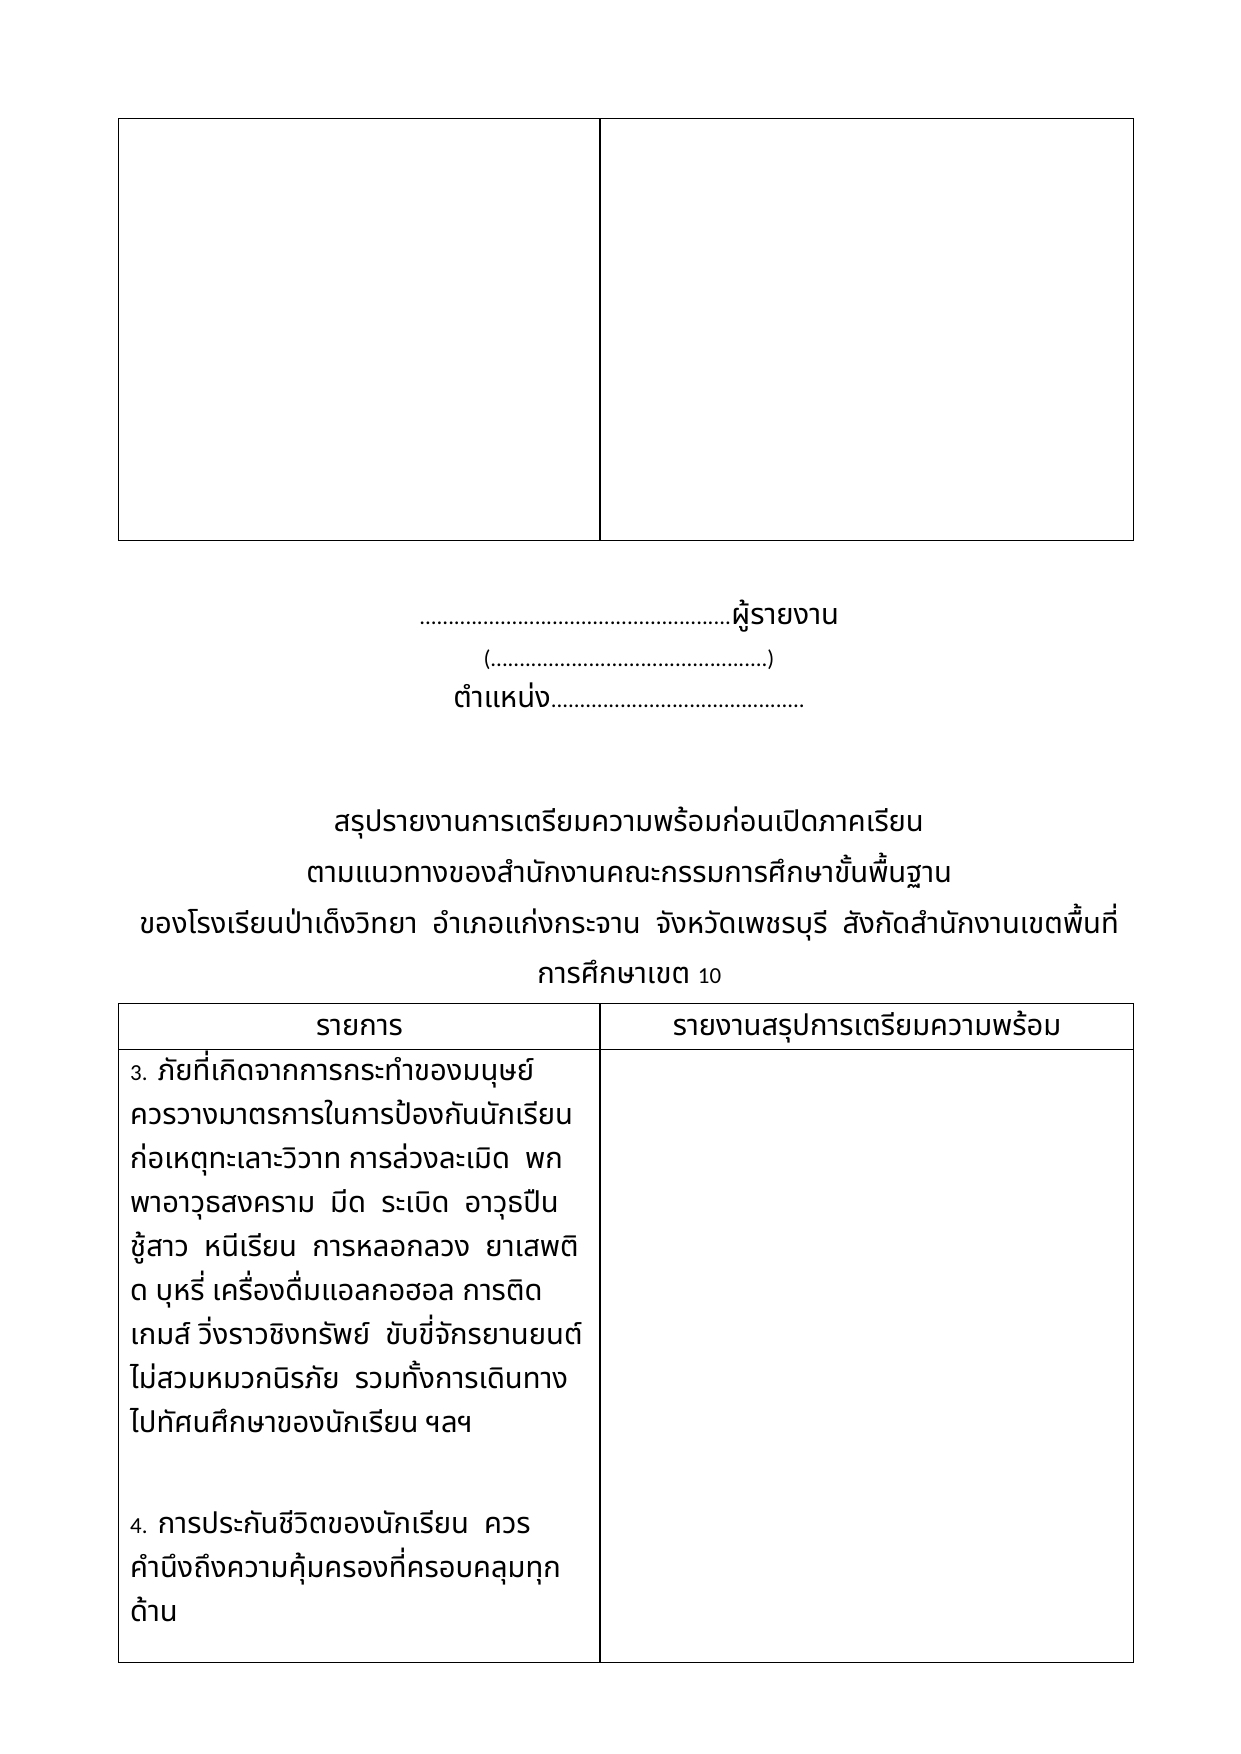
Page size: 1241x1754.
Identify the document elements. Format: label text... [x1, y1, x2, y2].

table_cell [119, 119, 599, 539]
text ตามแนวทางของสำนักงานคณะกรรมการศึกษาขั้นพื้นฐาน [130, 851, 1128, 896]
text (................................................) [130, 644, 1128, 672]
table_cell [601, 119, 1133, 539]
table_header รายการ [119, 1004, 599, 1048]
text ของโรงเรียนป่าเด็งวิทยา อำเภอแก่งกระจาน จังหวัดเพชรบุรี สังกัดสำนักงานเขตพื้นที่การศึกษาเขต 10 [130, 902, 1128, 997]
table_cell [601, 1050, 1133, 1662]
text สรุปรายงานการเตรียมความพร้อมก่อนเปิดภาคเรียน [130, 801, 1128, 845]
text ......................................................ผู้รายงาน [130, 593, 1128, 638]
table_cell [119, 1050, 599, 1662]
text ตำแหน่ง............................................ [130, 676, 1128, 720]
table_header รายงานสรุปการเตรียมความพร้อม [601, 1004, 1133, 1048]
